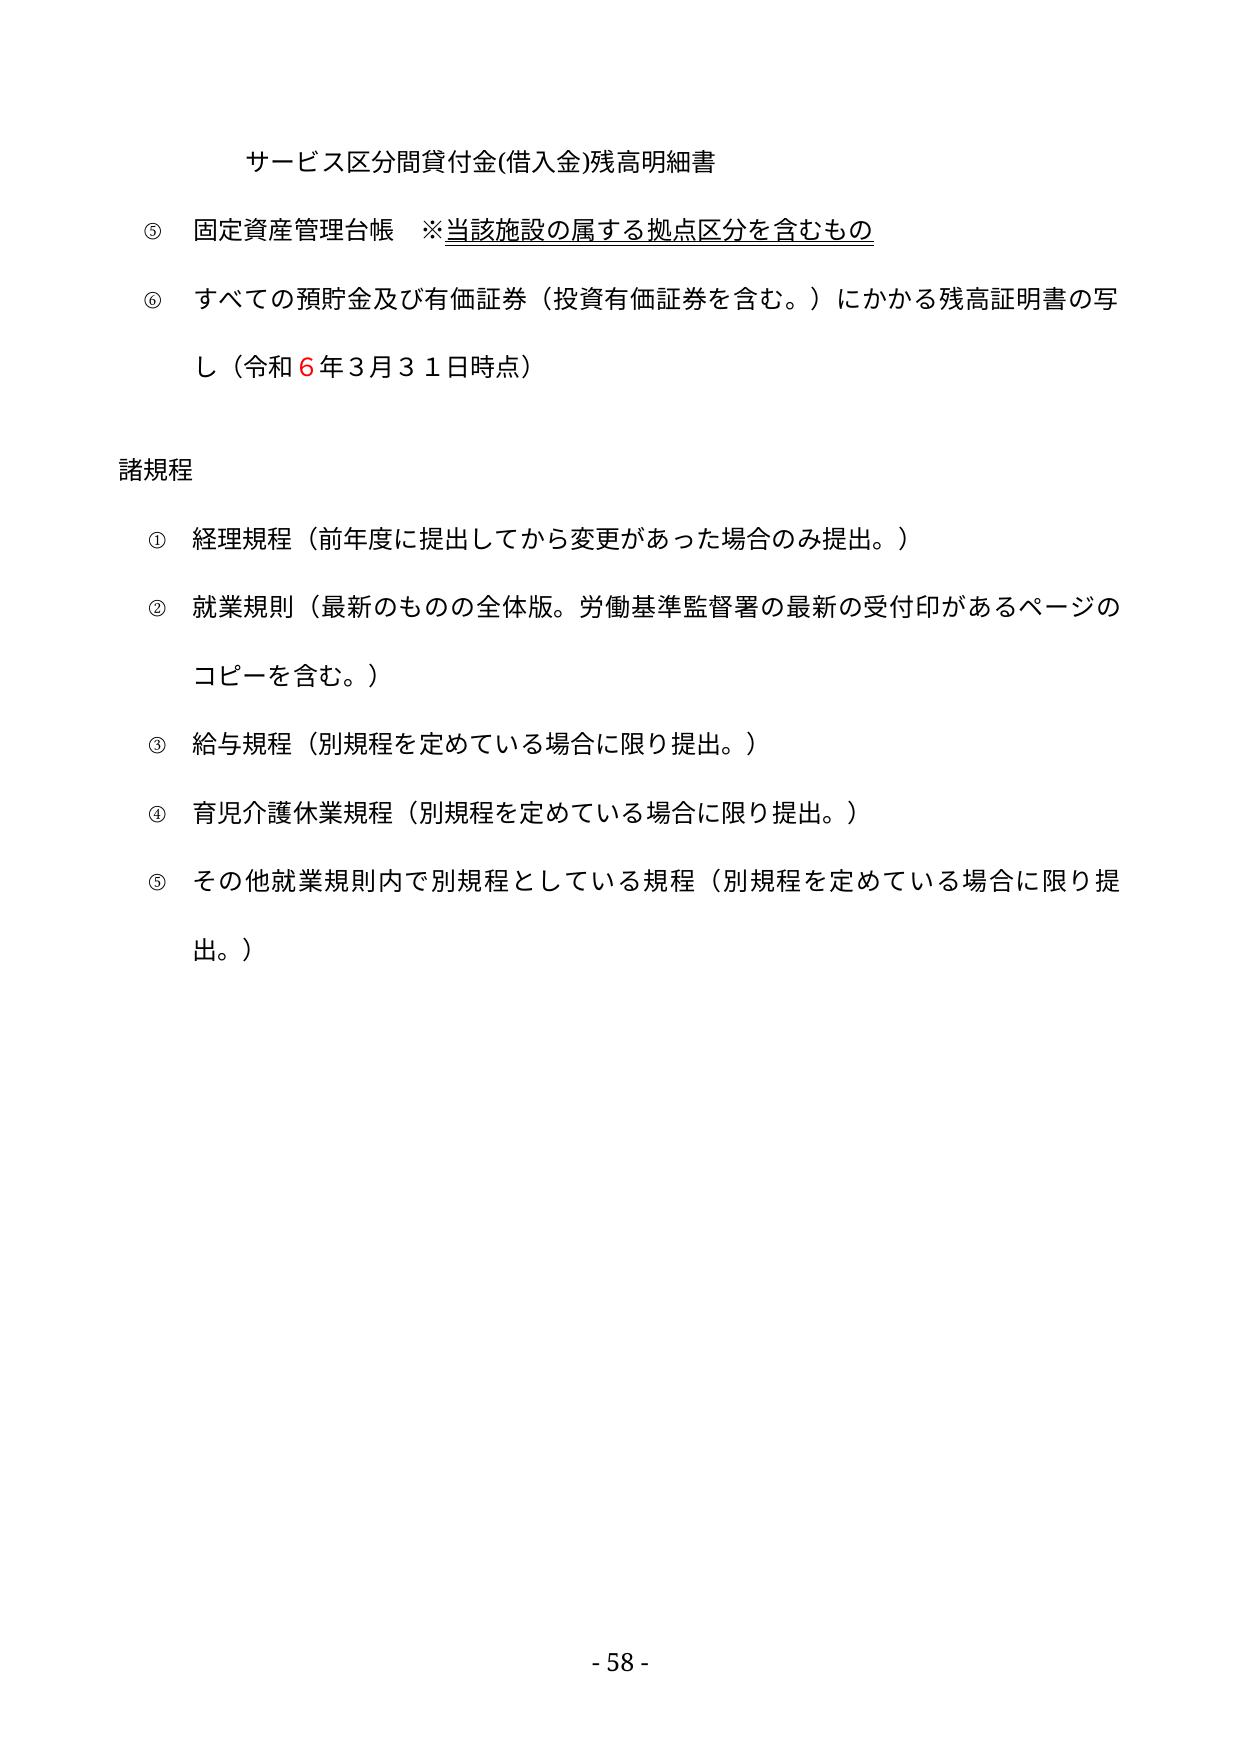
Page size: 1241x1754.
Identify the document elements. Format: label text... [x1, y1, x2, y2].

list 就業規則（最新のものの全体版。労働基準監督署の最新の受付印があるページのコピーを含む。） [148, 571, 1122, 708]
list すべての預貯金及び有価証券（投資有価証券を含む。）にかかる残高証明書の写し（令和６年３月３１日時点） [143, 263, 1122, 400]
text 諸規程 [118, 434, 1122, 503]
list 固定資産管理台帳 ※当該施設の属する拠点区分を含むもの [143, 194, 1122, 263]
list 経理規程（前年度に提出してから変更があった場合のみ提出。） [148, 503, 1122, 571]
text サービス区分間貸付金(借入金)残高明細書 [118, 126, 1122, 194]
list その他就業規則内で別規程としている規程（別規程を定めている場合に限り提出。） [148, 846, 1122, 983]
list 育児介護休業規程（別規程を定めている場合に限り提出。） [148, 777, 1122, 846]
list 給与規程（別規程を定めている場合に限り提出。） [148, 708, 1122, 777]
